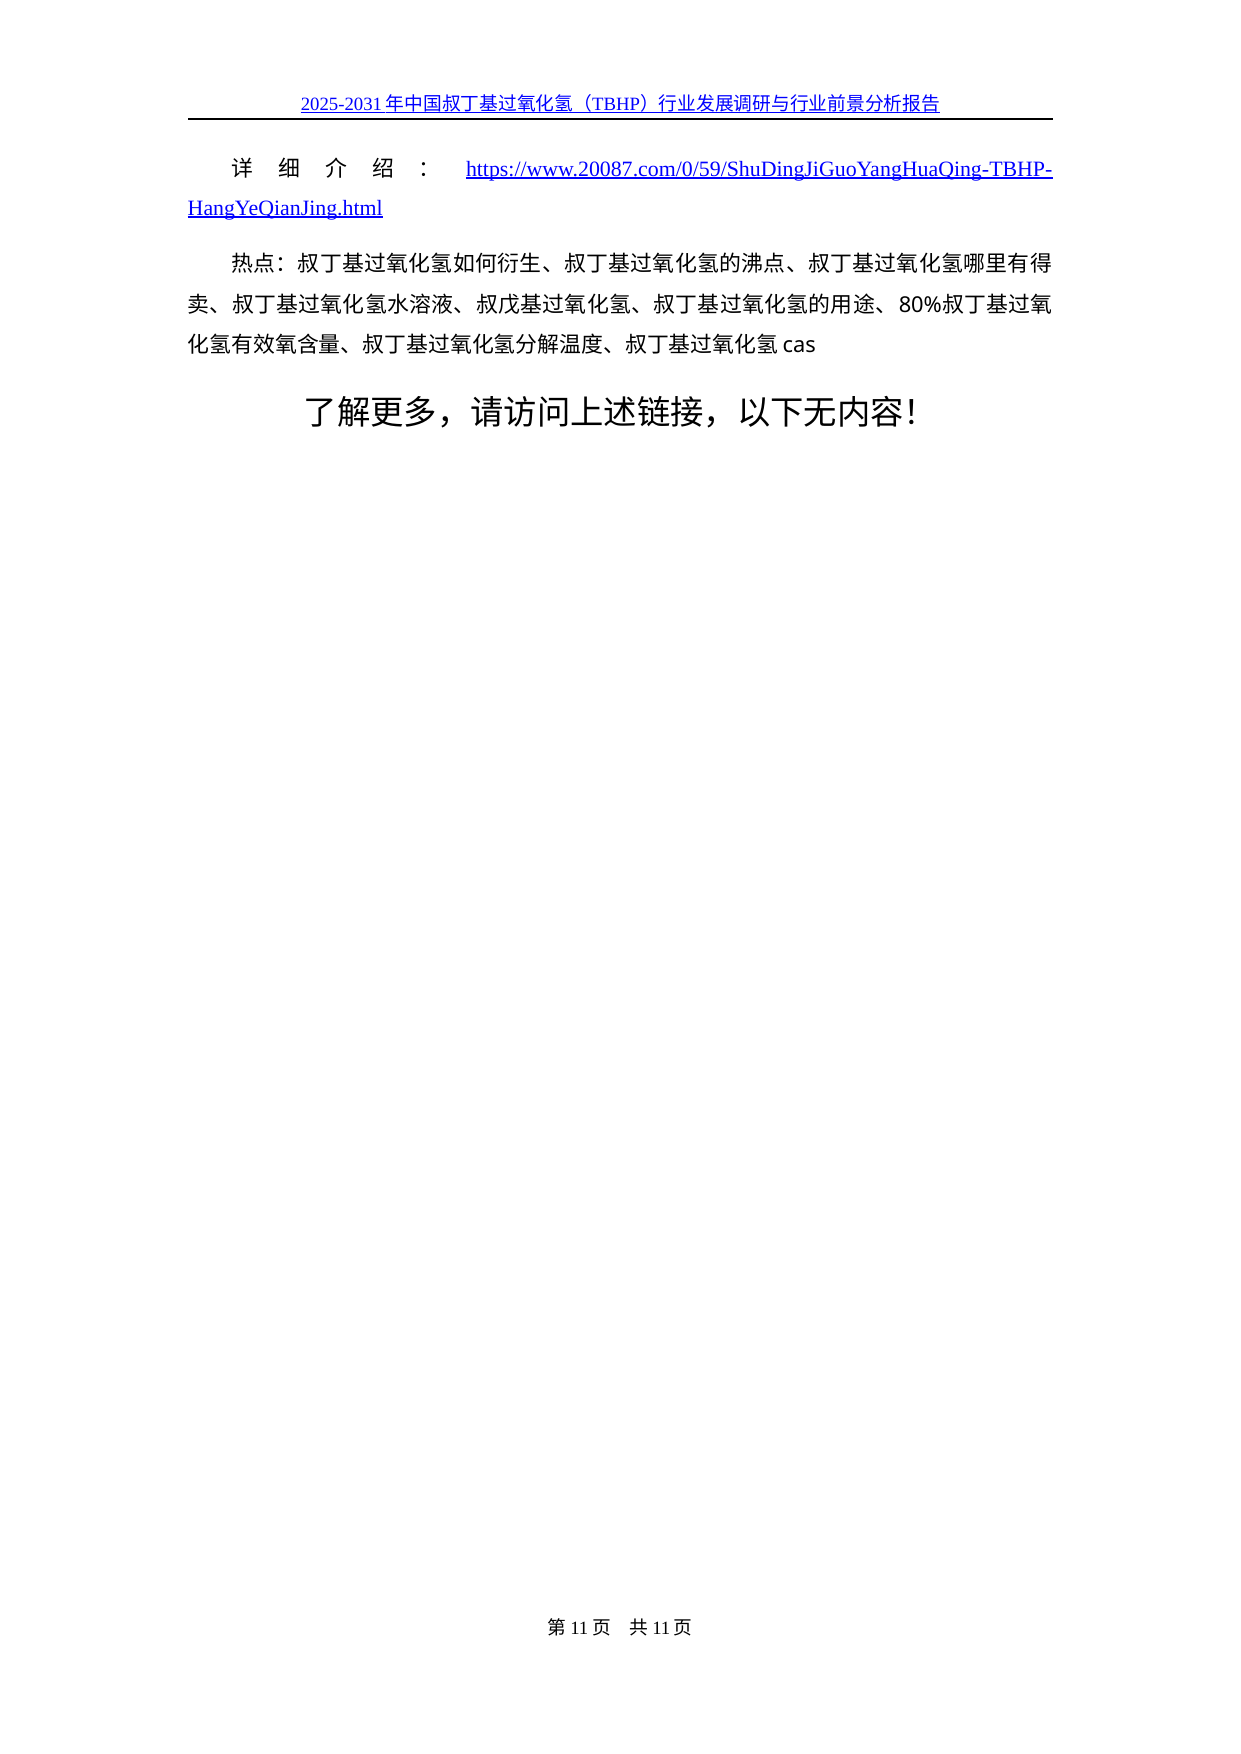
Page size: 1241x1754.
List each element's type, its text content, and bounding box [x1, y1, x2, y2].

text 详细介绍：https://www.20087.com/0/59/ShuDingJiGuoYangHuaQing-TBHP-HangYeQianJing.html [187, 150, 1053, 223]
title 了解更多，请访问上述链接，以下无内容！ [187, 377, 1053, 442]
text 热点：叔丁基过氧化氢如何衍生、叔丁基过氧化氢的沸点、叔丁基过氧化氢哪里有得卖、叔丁基过氧化氢水溶液、叔戊基过氧化氢、叔丁基过氧化氢的用途、80%叔丁基过氧化氢有效氧含量、叔丁基过氧化氢分解温度、叔丁基过氧化氢cas [187, 246, 1053, 359]
